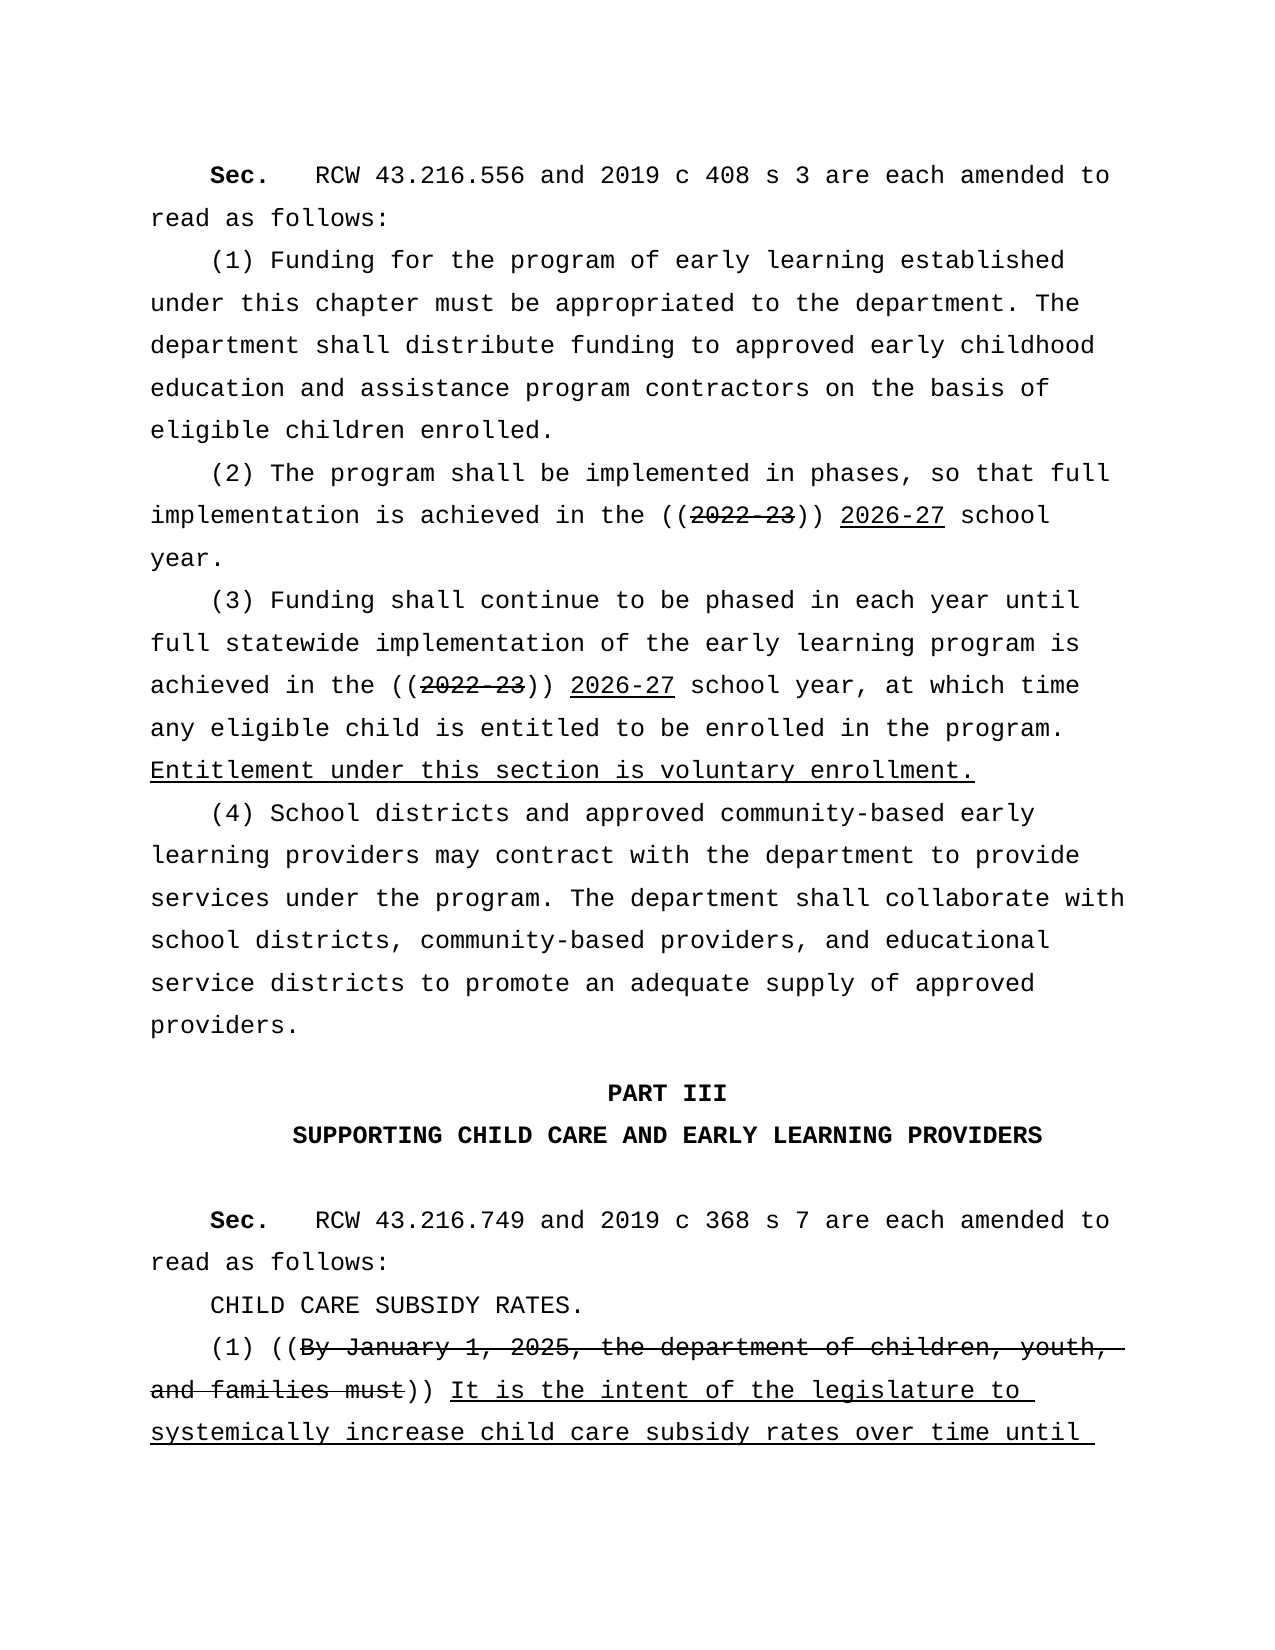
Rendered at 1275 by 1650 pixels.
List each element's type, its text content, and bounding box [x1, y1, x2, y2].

text Sec. RCW 43.216.556 and 2019 c 408 s 3 are each amended to read as follows: [150, 150, 1125, 235]
text CHILD CARE SUBSIDY RATES. [150, 1279, 1125, 1322]
text (4) School districts and approved community-based early learning providers may contract with the department to provide services under the program. The department shall collaborate with school districts, community-based providers, and educational service districts to promote an adequate supply of approved providers. [150, 787, 1125, 1042]
text (3) Funding shall continue to be phased in each year until full statewide implementation of the early learning program is achieved in the ((2022-23)) 2026-27 school year, at which time any eligible child is entitled to be enrolled in the program. Entitlement under this section is voluntary enrollment. [150, 575, 1125, 787]
text Sec. RCW 43.216.749 and 2019 c 368 s 7 are each amended to read as follows: [150, 1194, 1125, 1279]
text SUPPORTING CHILD CARE AND EARLY LEARNING PROVIDERS [150, 1110, 1125, 1152]
text PART III [150, 1067, 1125, 1110]
text (2) The program shall be implemented in phases, so that full implementation is achieved in the ((2022-23)) 2026-27 school year. [150, 447, 1125, 575]
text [150, 1322, 1125, 1449]
text (1) Funding for the program of early learning established under this chapter must be appropriated to the department. The department shall distribute funding to approved early childhood education and assistance program contractors on the basis of eligible children enrolled. [150, 235, 1125, 447]
